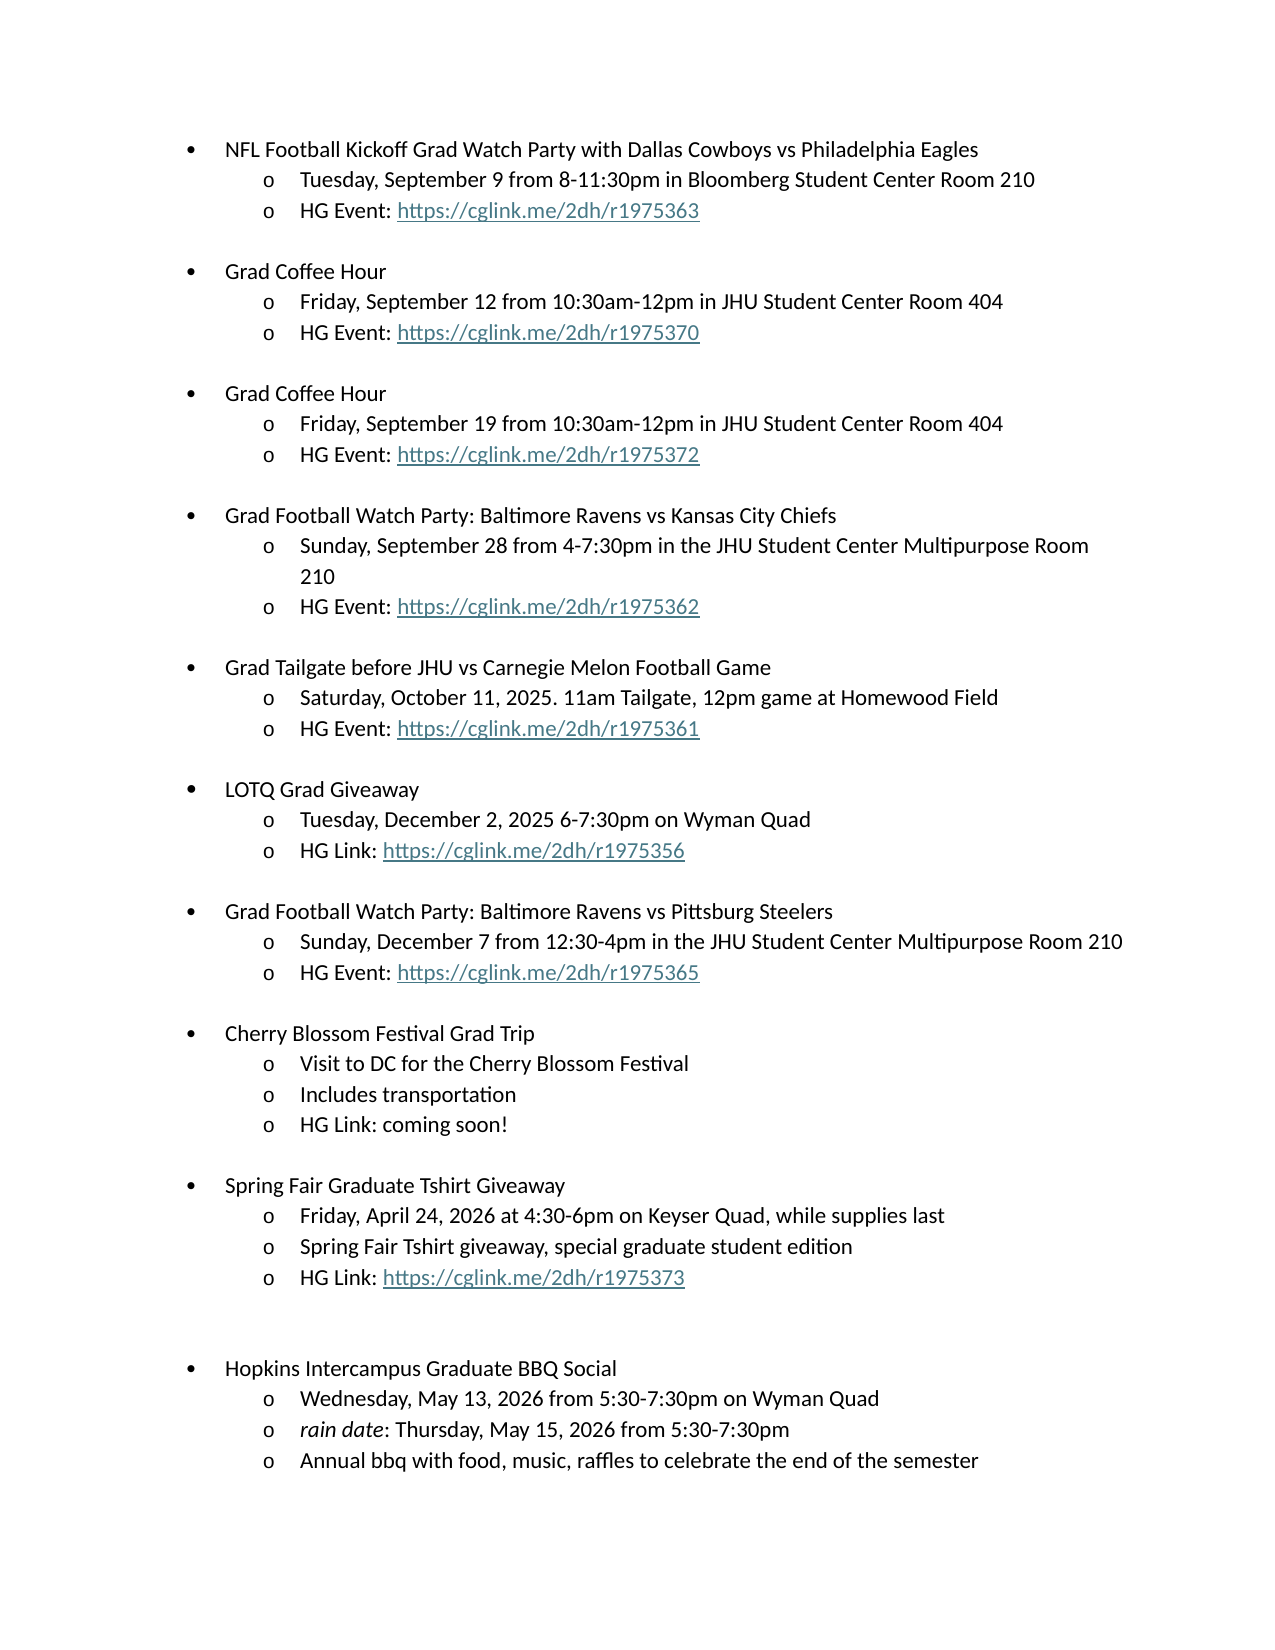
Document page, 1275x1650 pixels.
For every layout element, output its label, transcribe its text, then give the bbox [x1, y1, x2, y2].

list Wednesday, May 13, 2026 from 5:30-7:30pm on Wyman Quad [262, 1384, 1125, 1413]
list HG Event: https://cglink.me/2dh/r1975365 [262, 958, 1125, 986]
list HG Event: https://cglink.me/2dh/r1975361 [262, 714, 1125, 743]
list Spring Fair Graduate Tshirt Giveaway [187, 1171, 1125, 1199]
list HG Event: https://cglink.me/2dh/r1975372 [262, 440, 1125, 469]
list Spring Fair Tshirt giveaway, special graduate student edition [262, 1232, 1125, 1261]
list Friday, September 19 from 10:30am-12pm in JHU Student Center Room 404 [262, 409, 1125, 438]
list Grad Coffee Hour [187, 379, 1125, 407]
list HG Link: https://cglink.me/2dh/r1975373 [262, 1263, 1125, 1292]
list Grad Football Watch Party: Baltimore Ravens vs Pittsburg Steelers [187, 897, 1125, 925]
list Friday, April 24, 2026 at 4:30-6pm on Keyser Quad, while supplies last [262, 1202, 1125, 1230]
list HG Link: https://cglink.me/2dh/r1975356 [262, 836, 1125, 864]
list Grad Coffee Hour [187, 257, 1125, 285]
list HG Event: https://cglink.me/2dh/r1975363 [262, 196, 1125, 225]
list Cherry Blossom Festival Grad Trip [187, 1019, 1125, 1047]
list Visit to DC for the Cherry Blossom Festival [262, 1049, 1125, 1077]
list HG Link: coming soon! [262, 1110, 1125, 1139]
list Grad Football Watch Party: Baltimore Ravens vs Kansas City Chiefs [187, 501, 1125, 529]
list Sunday, September 28 from 4-7:30pm in the JHU Student Center Multipurpose Room 210 [262, 531, 1125, 590]
list NFL Football Kickoff Grad Watch Party with Dallas Cowboys vs Philadelphia Eagles [187, 135, 1125, 163]
list rain date: Thursday, May 15, 2026 from 5:30-7:30pm [262, 1415, 1125, 1444]
list Grad Tailgate before JHU vs Carnegie Melon Football Game [187, 653, 1125, 681]
list Tuesday, December 2, 2025 6-7:30pm on Wyman Quad [262, 805, 1125, 834]
list HG Event: https://cglink.me/2dh/r1975362 [262, 592, 1125, 621]
list Sunday, December 7 from 12:30-4pm in the JHU Student Center Multipurpose Room 210 [262, 927, 1125, 956]
list Annual bbq with food, music, raffles to celebrate the end of the semester [262, 1446, 1125, 1474]
list Saturday, October 11, 2025. 11am Tailgate, 12pm game at Homewood Field [262, 683, 1125, 712]
list Friday, September 12 from 10:30am-12pm in JHU Student Center Room 404 [262, 287, 1125, 316]
list Hopkins Intercampus Graduate BBQ Social [187, 1354, 1125, 1382]
list HG Event: https://cglink.me/2dh/r1975370 [262, 318, 1125, 347]
list Tuesday, September 9 from 8-11:30pm in Bloomberg Student Center Room 210 [262, 166, 1125, 194]
list LOTQ Grad Giveaway [187, 775, 1125, 803]
list Includes transportation [262, 1080, 1125, 1108]
